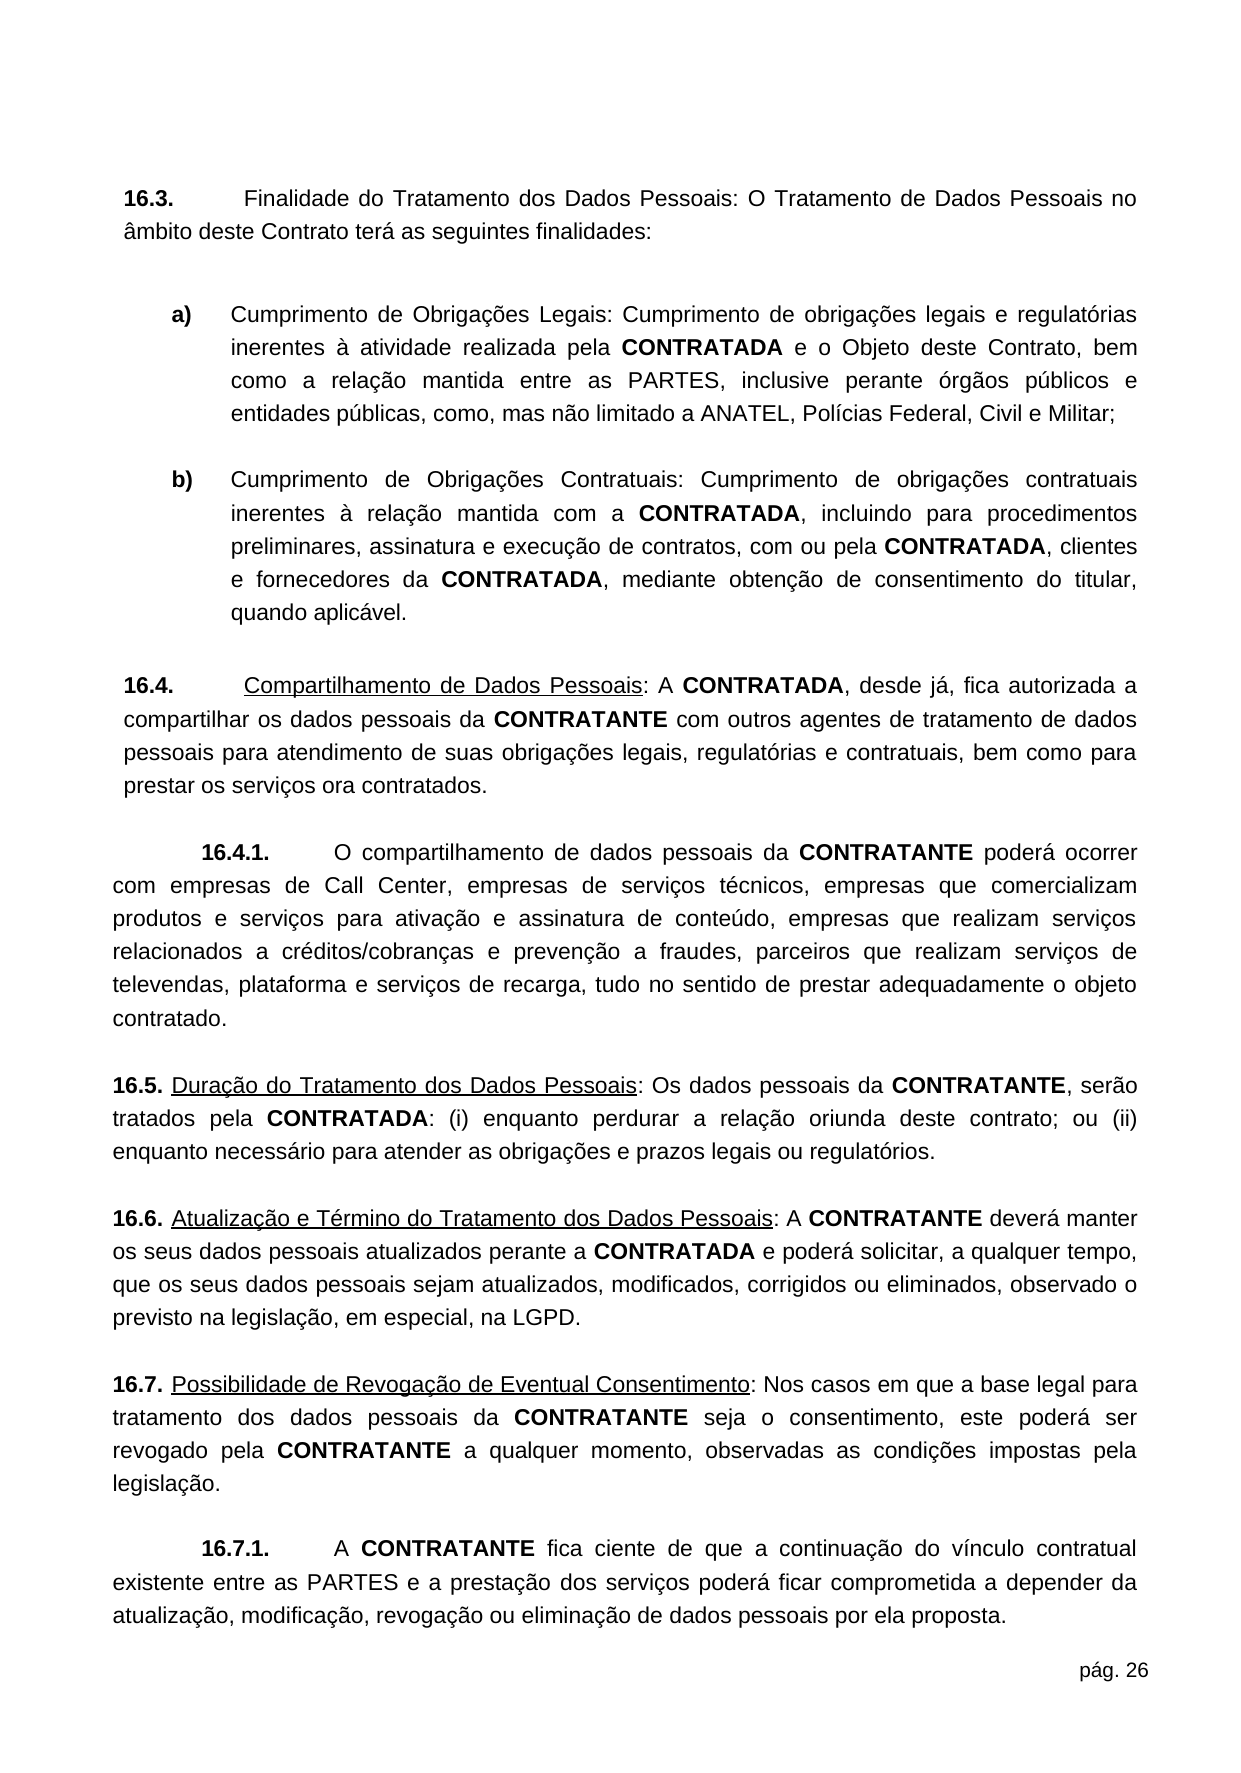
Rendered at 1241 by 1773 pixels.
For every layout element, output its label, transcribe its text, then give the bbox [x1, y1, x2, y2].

list O compartilhamento de dados pessoais da CONTRATANTE poderá ocorrer com empresas de Call Center, empresas de serviços técnicos, empresas que comercializam produtos e serviços para ativação e assinatura de conteúdo, empresas que realizam serviços relacionados a créditos/cobranças e prevenção a fraudes, parceiros que realizam serviços de televendas, plataforma e serviços de recarga, tudo no sentido de prestar adequadamente o objeto contratado. [112, 839, 1138, 1031]
list Atualização e Término do Tratamento dos Dados Pessoais: A CONTRATANTE deverá manter os seus dados pessoais atualizados perante a CONTRATADA e poderá solicitar, a qualquer tempo, que os seus dados pessoais sejam atualizados, modificados, corrigidos ou eliminados, observado o previsto na legislação, em especial, na LGPD. [112, 1204, 1138, 1330]
list A CONTRATANTE fica ciente de que a continuação do vínculo contratual existente entre as PARTES e a prestação dos serviços poderá ficar comprometida a depender da atualização, modificação, revogação ou eliminação de dados pessoais por ela proposta. [112, 1535, 1137, 1628]
list Compartilhamento de Dados Pessoais: A CONTRATADA, desde já, fica autorizada a compartilhar os dados pessoais da CONTRATANTE com outros agentes de tratamento de dados pessoais para atendimento de suas obrigações legais, regulatórias e contratuais, bem como para prestar os serviços ora contratados. [123, 672, 1137, 798]
list Possibilidade de Revogação de Eventual Consentimento: Nos casos em que a base legal para tratamento dos dados pessoais da CONTRATANTE seja o consentimento, este poderá ser revogado pela CONTRATANTE a qualquer momento, observadas as condições impostas pela legislação. [112, 1371, 1137, 1496]
list Finalidade do Tratamento dos Dados Pessoais: O Tratamento de Dados Pessoais no âmbito deste Contrato terá as seguintes finalidades: [123, 185, 1137, 244]
list Duração do Tratamento dos Dados Pessoais: Os dados pessoais da CONTRATANTE, serão tratados pela CONTRATADA: (i) enquanto perdurar a relação oriunda deste contrato; ou (ii) enquanto necessário para atender as obrigações e prazos legais ou regulatórios. [112, 1072, 1138, 1164]
list Cumprimento de Obrigações Contratuais: Cumprimento de obrigações contratuais inerentes à relação mantida com a CONTRATADA, incluindo para procedimentos preliminares, assinatura e execução de contratos, com ou pela CONTRATADA, clientes e fornecedores da CONTRATADA, mediante obtenção de consentimento do titular, quando aplicável. [171, 466, 1138, 625]
list Cumprimento de Obrigações Legais: Cumprimento de obrigações legais e regulatórias inerentes à atividade realizada pela CONTRATADA e o Objeto deste Contrato, bem como a relação mantida entre as PARTES, inclusive perante órgãos públicos e entidades públicas, como, mas não limitado a ANATEL, Polícias Federal, Civil e Militar; [171, 301, 1138, 426]
